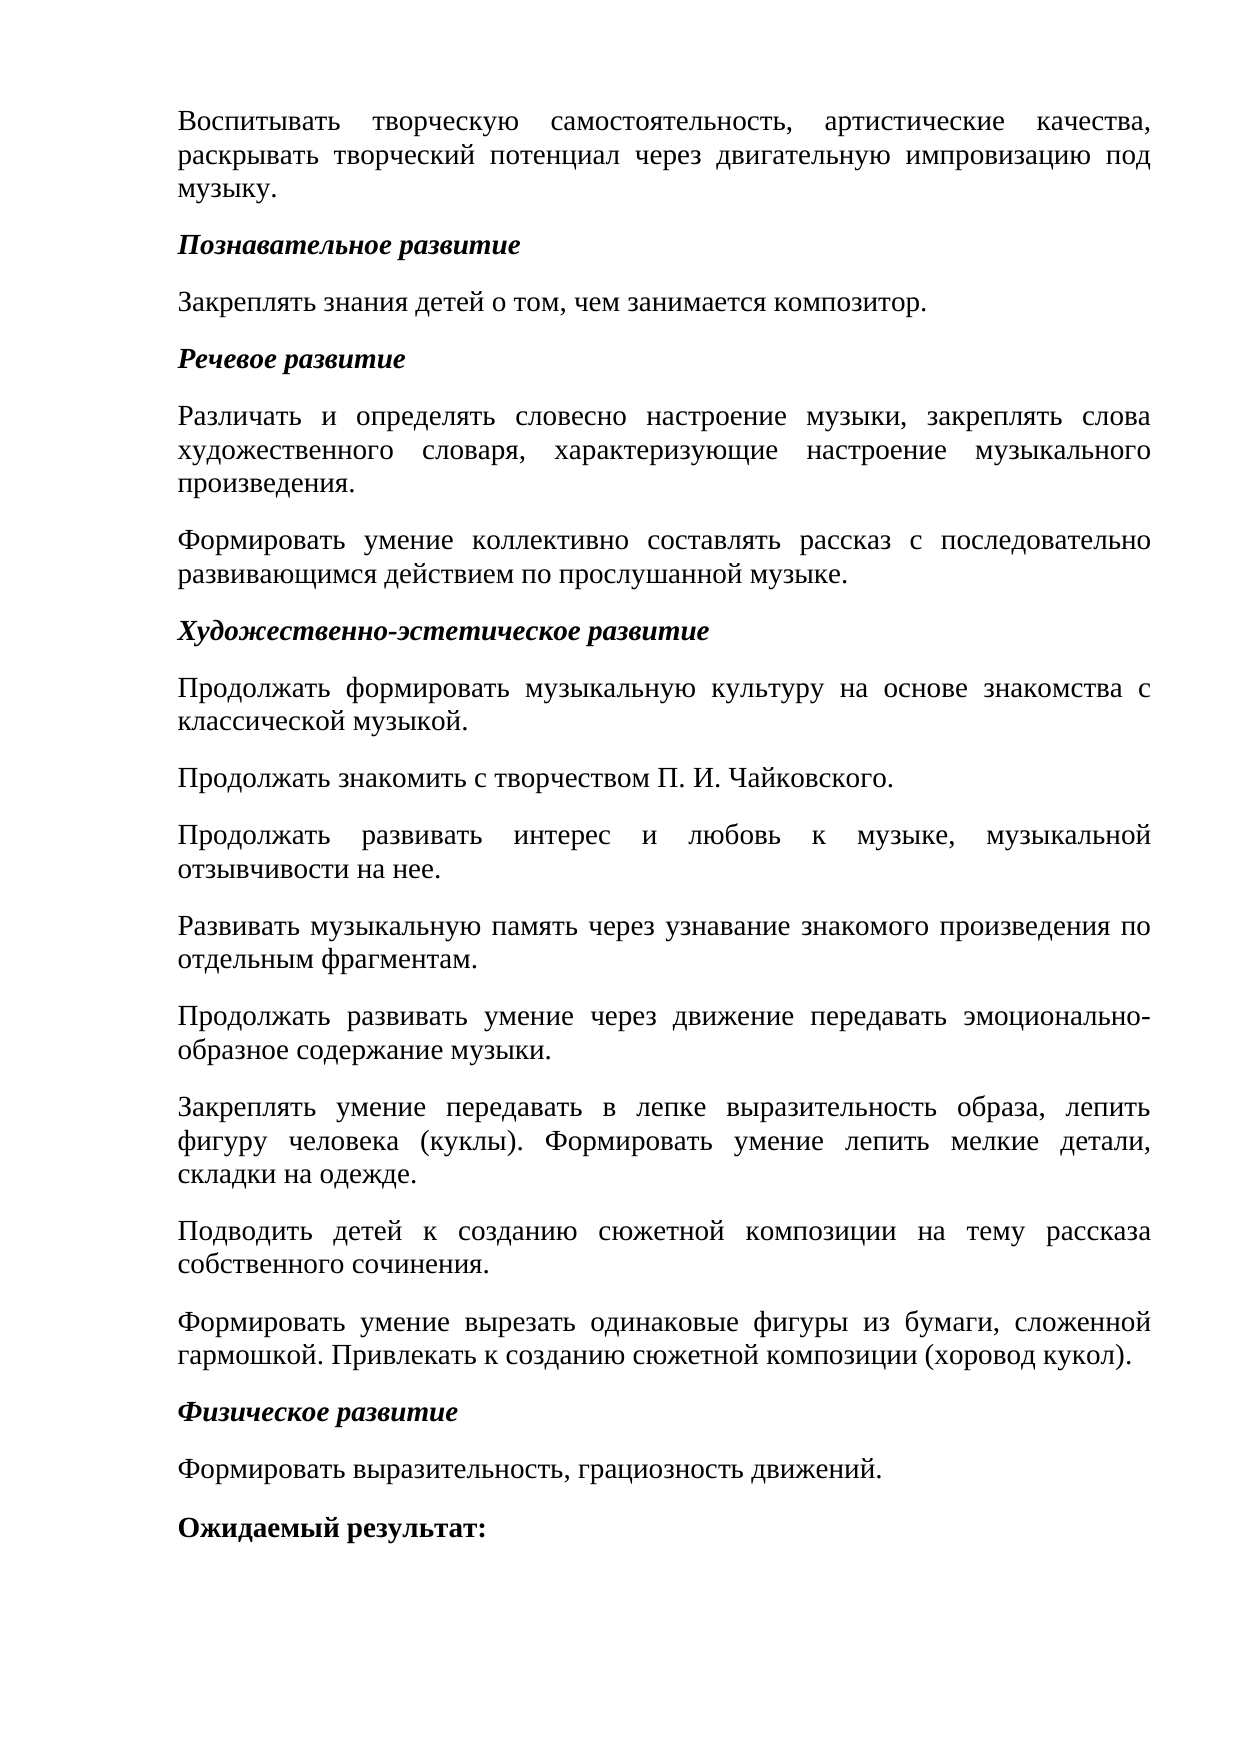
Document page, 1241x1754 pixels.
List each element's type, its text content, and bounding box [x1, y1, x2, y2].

text Закреплять знания детей о том, чем занимается композитор. [177, 284, 1152, 318]
text Формировать умение вырезать одинаковые фигуры из бумаги, сложенной гармошкой. Привлекать к созданию сюжетной композиции (хоровод кукол). [177, 1304, 1152, 1371]
text Продолжать формировать музыкальную культуру на основе знакомства с классической музыкой. [177, 670, 1152, 737]
text Продолжать развивать умение через движение передавать эмоционально-образное содержание музыки. [177, 998, 1152, 1066]
text Подводить детей к созданию сюжетной композиции на тему рассказа собственного сочинения. [177, 1213, 1152, 1280]
text Речевое развитие [177, 341, 1152, 375]
text Формировать умение коллективно составлять рассказ с последовательно развивающимся действием по прослушанной музыке. [177, 522, 1152, 589]
text Развивать музыкальную память через узнавание знакомого произведения по отдельным фрагментам. [177, 908, 1152, 975]
text Художественно-эстетическое развитие [177, 613, 1152, 647]
text Воспитывать творческую самостоятельность, артистические качества, раскрывать творческий потенциал через двигательную импровизацию под музыку. [177, 103, 1152, 204]
text Закреплять умение передавать в лепке выразительность образа, лепить фигуру человека (куклы). Формировать умение лепить мелкие детали, складки на одежде. [177, 1089, 1152, 1190]
text Формировать выразительность, грациозность движений. [177, 1451, 1152, 1485]
text Ожидаемый результат: [177, 1510, 1152, 1543]
text Различать и определять словесно настроение музыки, закреплять слова художественного словаря, характеризующие настроение музыкального произведения. [177, 398, 1152, 499]
text Познавательное развитие [177, 227, 1152, 261]
text Физическое развитие [177, 1394, 1152, 1428]
text Продолжать знакомить с творчеством П. И. Чайковского. [177, 761, 1152, 794]
text Продолжать развивать интерес и любовь к музыке, музыкальной отзывчивости на нее. [177, 817, 1152, 884]
